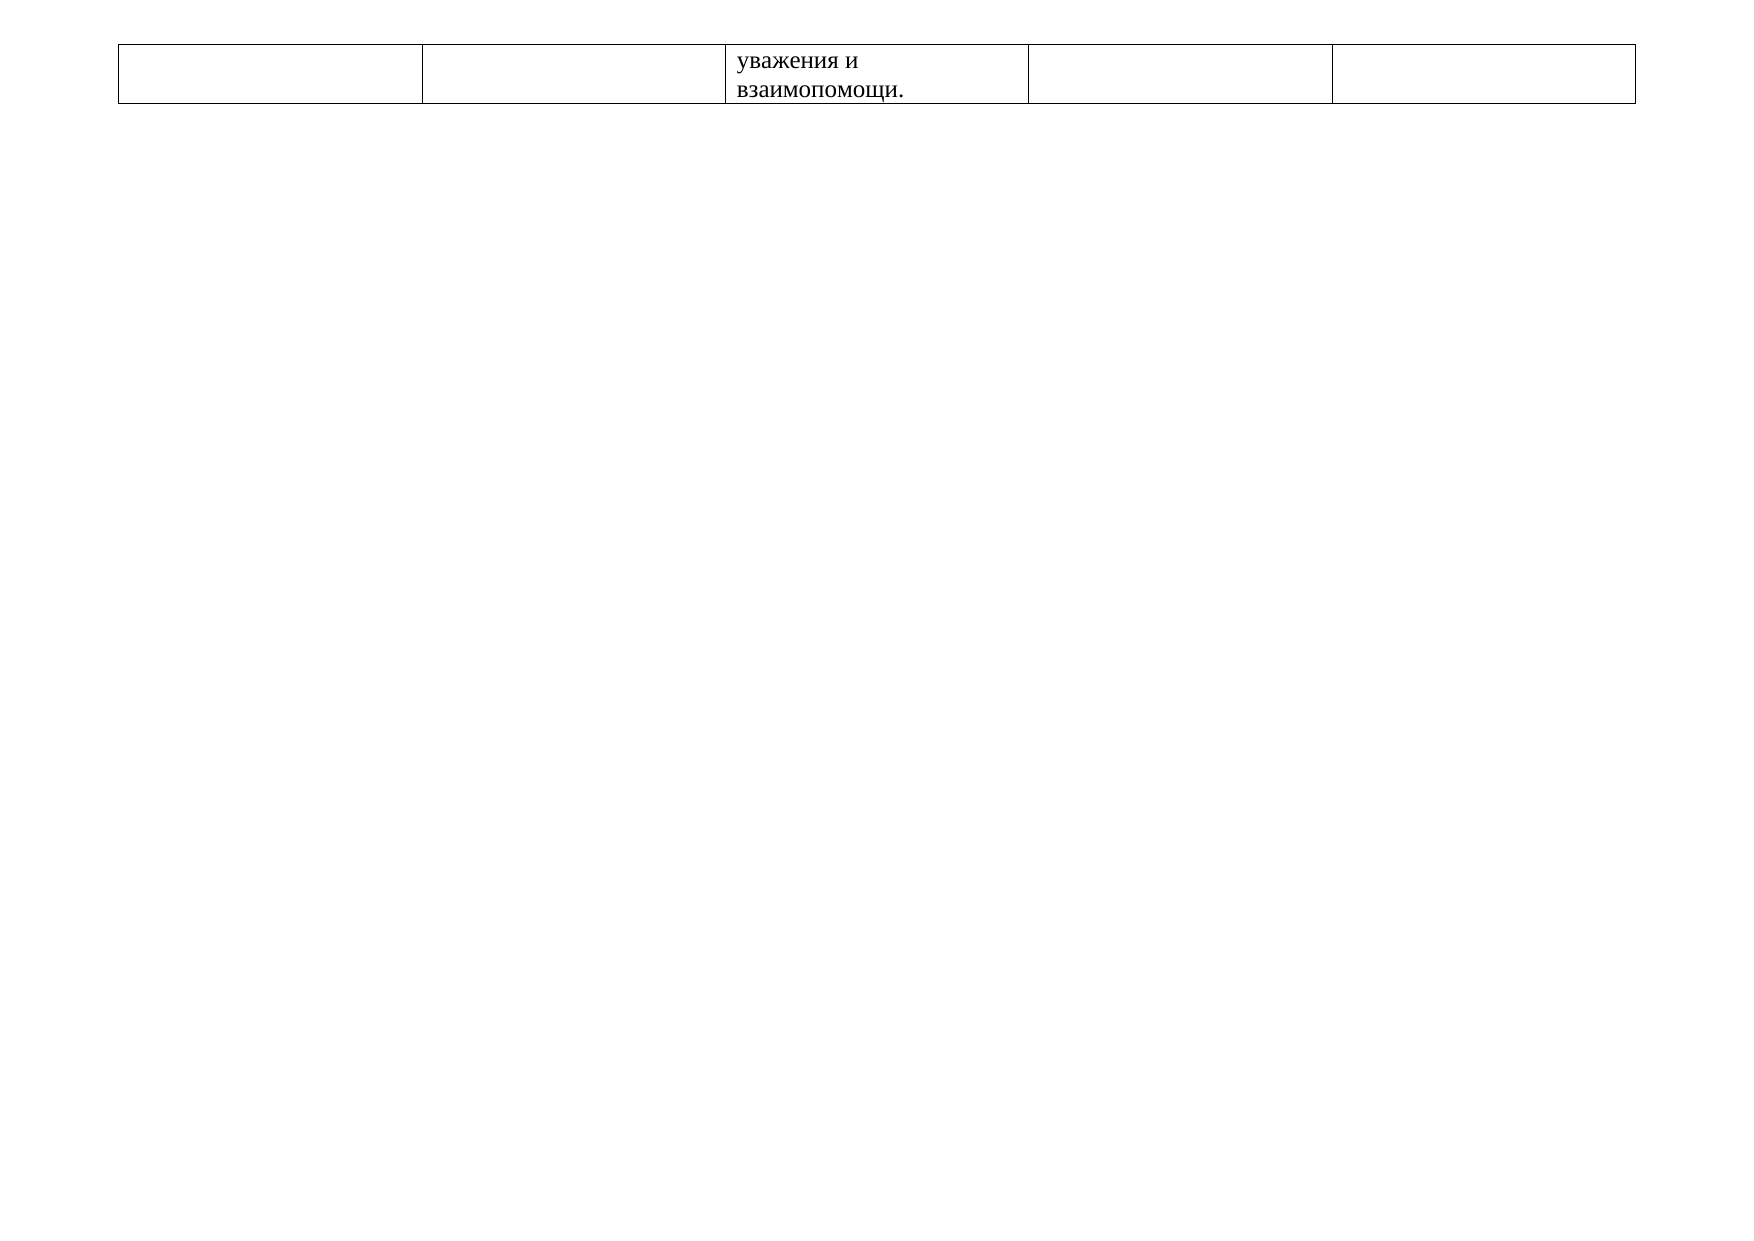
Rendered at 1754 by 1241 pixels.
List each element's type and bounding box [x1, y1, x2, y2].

table_cell [423, 45, 725, 103]
table_cell [1333, 45, 1635, 103]
table_cell [726, 45, 1028, 103]
table_cell [1029, 45, 1332, 103]
table_cell [119, 45, 422, 103]
